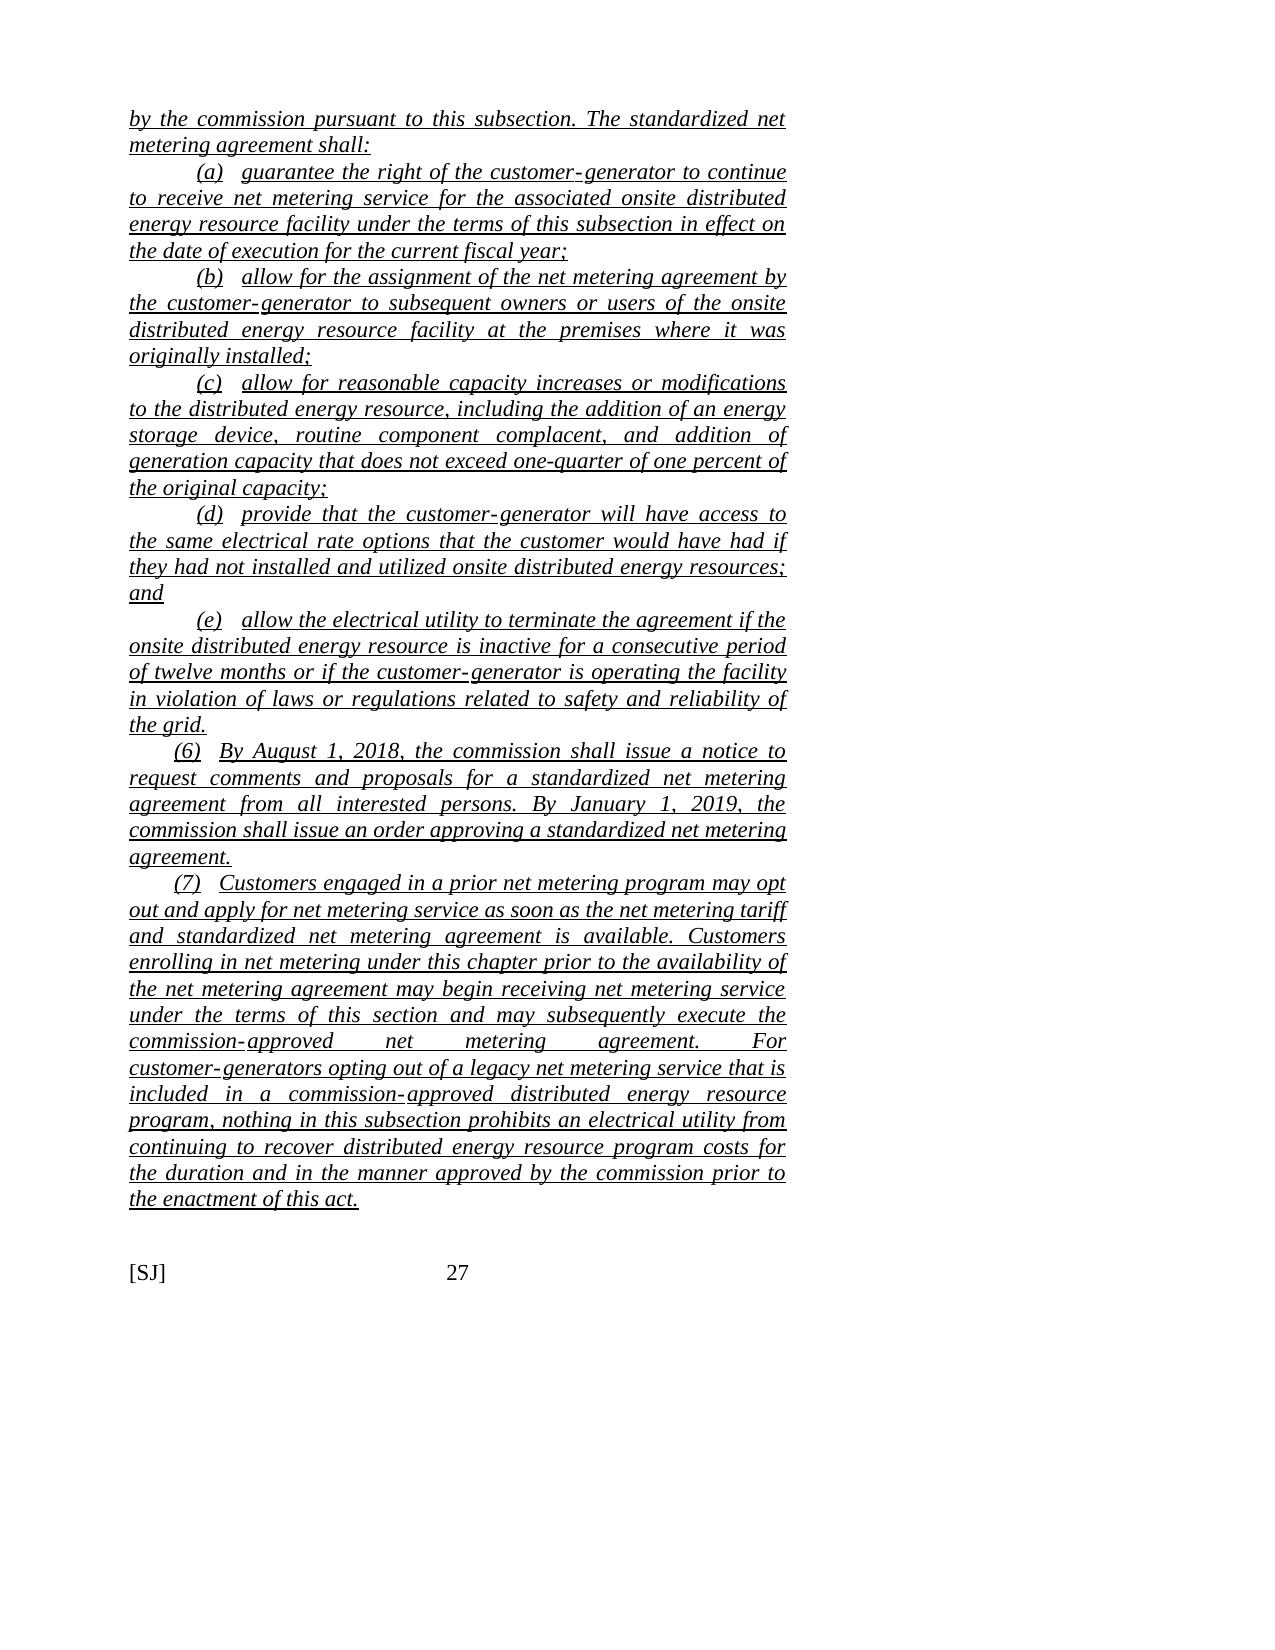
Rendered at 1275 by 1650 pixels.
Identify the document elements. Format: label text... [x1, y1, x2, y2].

text (d) provide that the customer-generator will have access to the same electrical rate options that the customer would have had if they had not installed and utilized onsite distributed energy resources; and [129, 500, 789, 606]
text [129, 105, 789, 158]
text (c) allow for reasonable capacity increases or modifications to the distributed energy resource, including the addition of an energy storage device, routine component complacent, and addition of generation capacity that does not exceed one-quarter of one percent of the original capacity; [129, 368, 789, 500]
text (b) allow for the assignment of the net metering agreement by the customer-generator to subsequent owners or users of the onsite distributed energy resource facility at the premises where it was originally installed; [129, 263, 789, 368]
text (a) guarantee the right of the customer-generator to continue to receive net metering service for the associated onsite distributed energy resource facility under the terms of this subsection in effect on the date of execution for the current fiscal year; [129, 158, 789, 263]
text (7) Customers engaged in a prior net metering program may opt out and apply for net metering service as soon as the net metering tariff and standardized net metering agreement is available. Customers enrolling in net metering under this chapter prior to the availability of the net metering agreement may begin receiving net metering service under the terms of this section and may subsequently execute the commission-approved net metering agreement. For customer-generators opting out of a legacy net metering service that is included in a commission-approved distributed energy resource program, nothing in this subsection prohibits an electrical utility from continuing to recover distributed energy resource program costs for the duration and in the manner approved by the commission prior to the enactment of this act. [129, 869, 789, 1212]
text (6) By August 1, 2018, the commission shall issue a notice to request comments and proposals for a standardized net metering agreement from all interested persons. By January 1, 2019, the commission shall issue an order approving a standardized net metering agreement. [129, 737, 789, 869]
text (e) allow the electrical utility to terminate the agreement if the onsite distributed energy resource is inactive for a consecutive period of twelve months or if the customer-generator is operating the facility in violation of laws or regulations related to safety and reliability of the grid. [129, 606, 789, 737]
